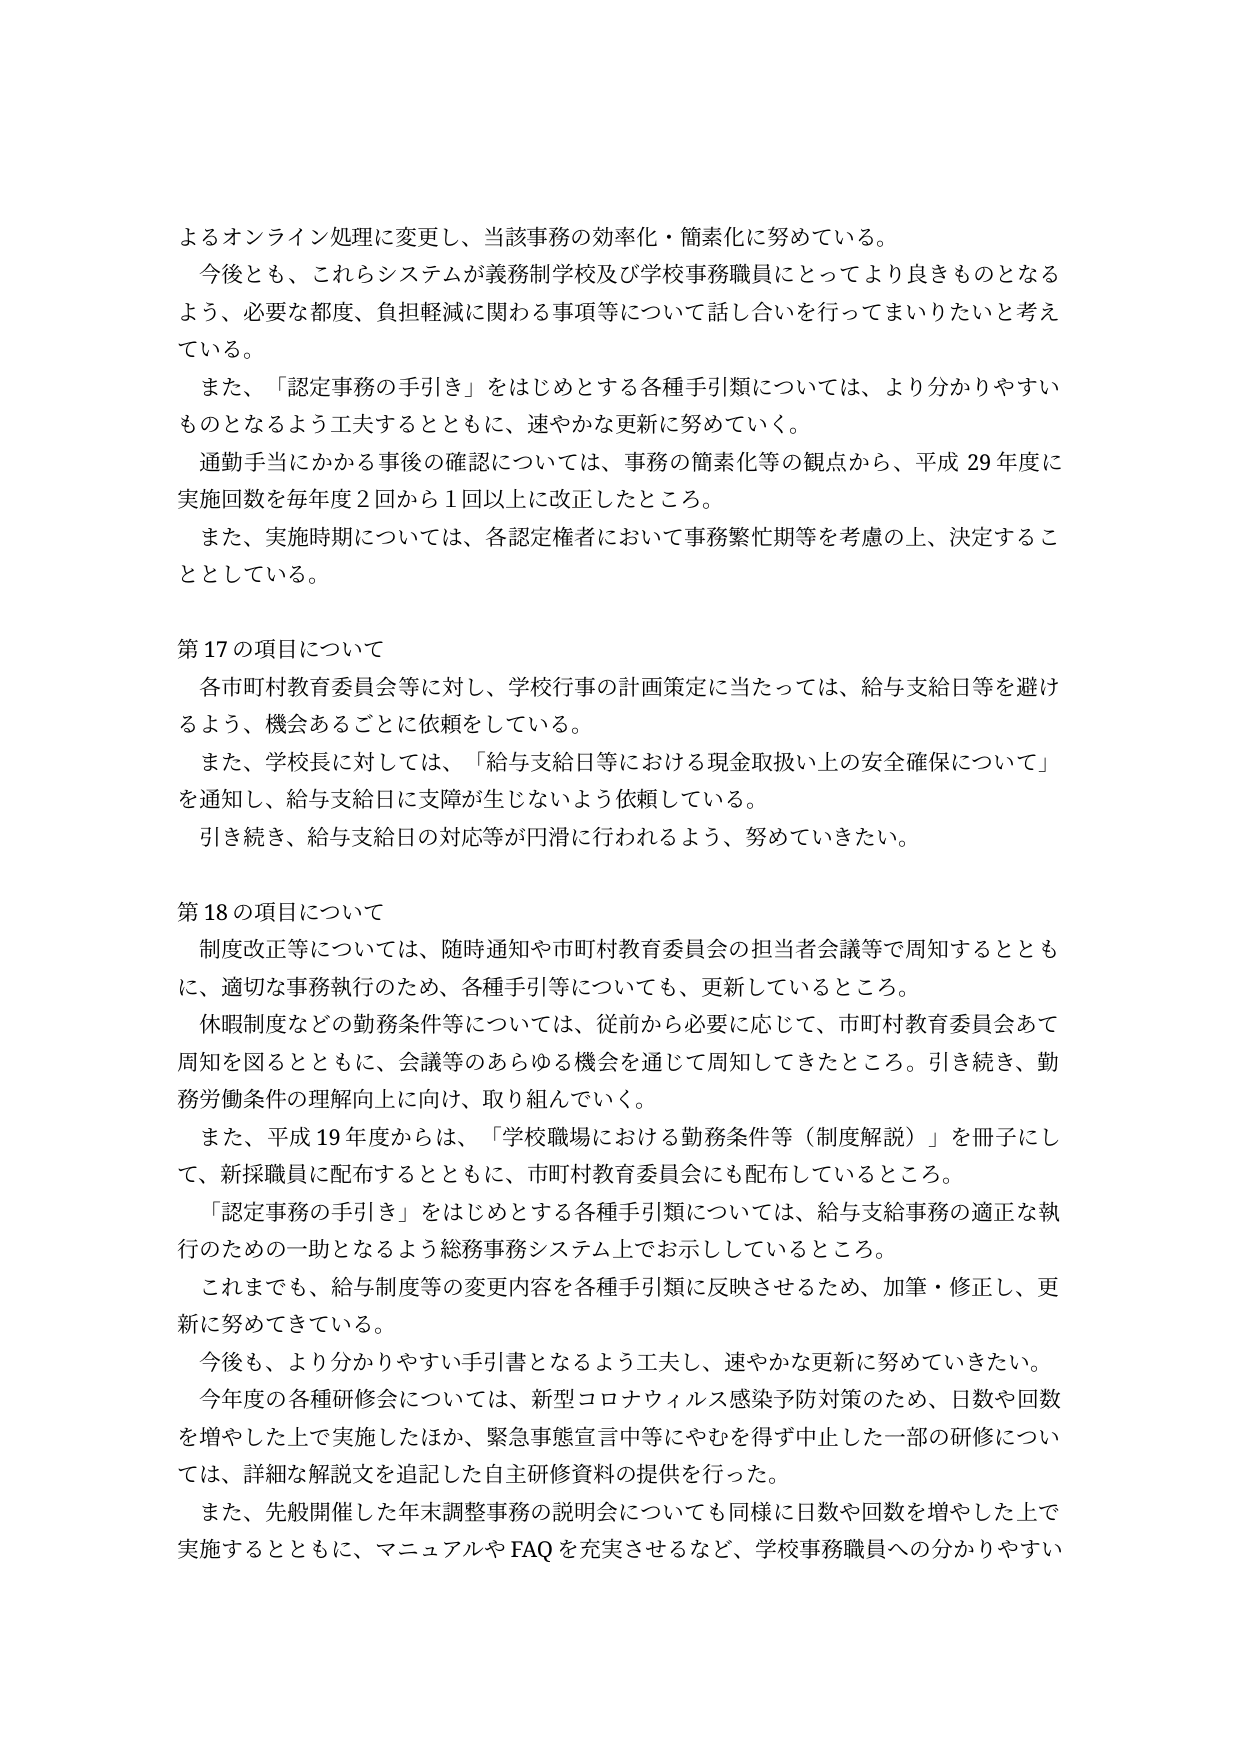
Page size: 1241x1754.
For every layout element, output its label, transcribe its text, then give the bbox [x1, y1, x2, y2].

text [177, 217, 1063, 254]
text 各市町村教育委員会等に対し、学校行事の計画策定に当たっては、給与支給日等を避けるよう、機会あるごとに依頼をしている。 [177, 667, 1063, 742]
text また、平成19年度からは、「学校職場における勤務条件等（制度解説）」を冊子にして、新採職員に配布するとともに、市町村教育委員会にも配布しているところ。 [177, 1117, 1063, 1192]
text 今後とも、これらシステムが義務制学校及び学校事務職員にとってより良きものとなるよう、必要な都度、負担軽減に関わる事項等について話し合いを行ってまいりたいと考えている。 [177, 254, 1063, 367]
text また、学校長に対しては、「給与支給日等における現金取扱い上の安全確保について」を通知し、給与支給日に支障が生じないよう依頼している。 [177, 742, 1063, 817]
text 通勤手当にかかる事後の確認については、事務の簡素化等の観点から、平成29年度に実施回数を毎年度２回から１回以上に改正したところ。 [177, 442, 1063, 517]
text また、「認定事務の手引き」をはじめとする各種手引類については、より分かりやすいものとなるよう工夫するとともに、速やかな更新に努めていく。 [177, 367, 1063, 442]
text 「認定事務の手引き」をはじめとする各種手引類については、給与支給事務の適正な執行のための一助となるよう総務事務システム上でお示ししているところ。 [177, 1192, 1063, 1267]
text 制度改正等については、随時通知や市町村教育委員会の担当者会議等で周知するとともに、適切な事務執行のため、各種手引等についても、更新しているところ。 [177, 929, 1063, 1004]
text 第17の項目について [177, 629, 1063, 667]
text 今後も、より分かりやすい手引書となるよう工夫し、速やかな更新に努めていきたい。 [177, 1342, 1063, 1379]
text 第18の項目について [177, 892, 1063, 929]
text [177, 1492, 1063, 1567]
text これまでも、給与制度等の変更内容を各種手引類に反映させるため、加筆・修正し、更新に努めてきている。 [177, 1267, 1063, 1342]
text また、実施時期については、各認定権者において事務繁忙期等を考慮の上、決定することとしている。 [177, 517, 1063, 592]
text 今年度の各種研修会については、新型コロナウィルス感染予防対策のため、日数や回数を増やした上で実施したほか、緊急事態宣言中等にやむを得ず中止した一部の研修については、詳細な解説文を追記した自主研修資料の提供を行った。 [177, 1379, 1063, 1492]
text 休暇制度などの勤務条件等については、従前から必要に応じて、市町村教育委員会あて周知を図るとともに、会議等のあらゆる機会を通じて周知してきたところ。引き続き、勤務労働条件の理解向上に向け、取り組んでいく。 [177, 1004, 1063, 1117]
text 引き続き、給与支給日の対応等が円滑に行われるよう、努めていきたい。 [177, 817, 1063, 854]
